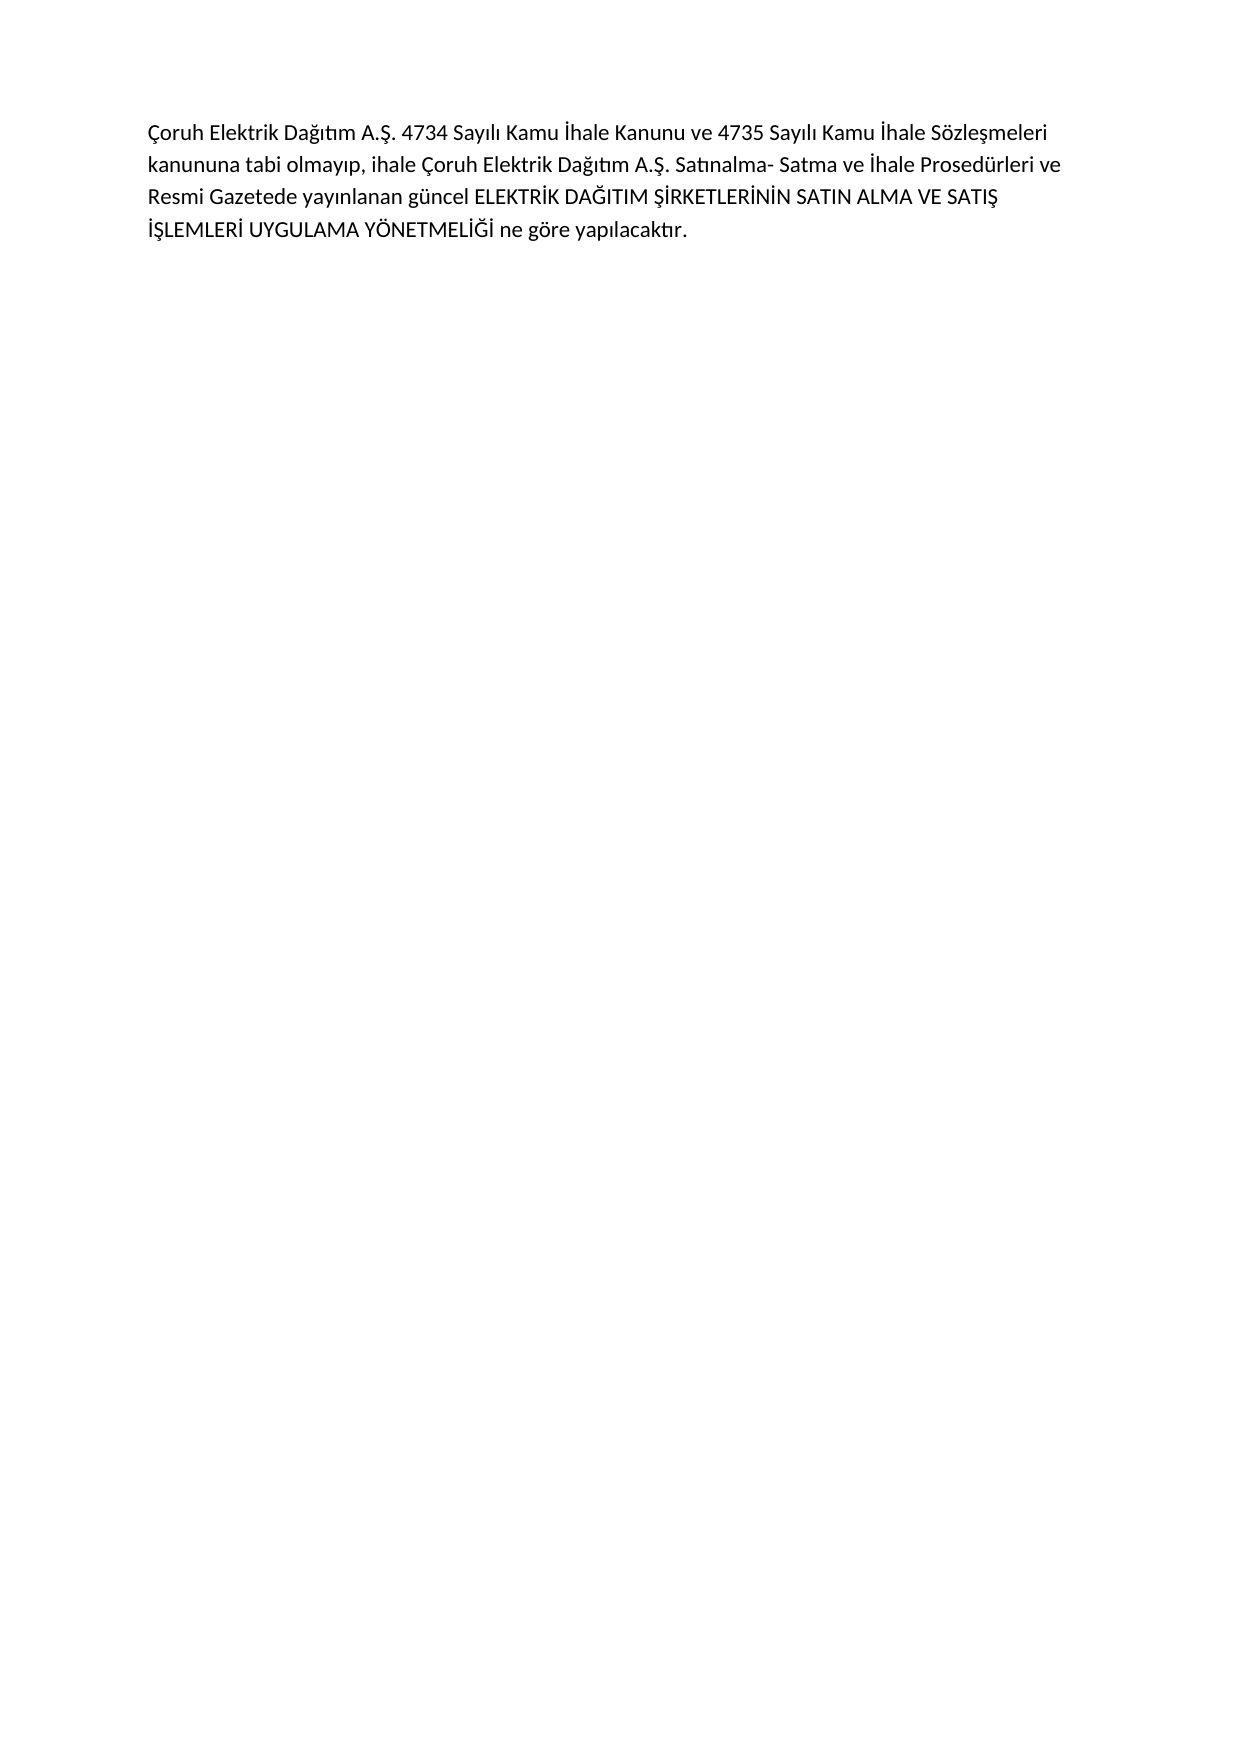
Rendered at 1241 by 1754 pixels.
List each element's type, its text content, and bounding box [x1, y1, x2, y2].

text Çoruh Elektrik Dağıtım A.Ş. 4734 Sayılı Kamu İhale Kanunu ve 4735 Sayılı Kamu İhale Sözleşmeleri kanununa tabi olmayıp, ihale Çoruh Elektrik Dağıtım A.Ş. Satınalma- Satma ve İhale Prosedürleri ve Resmi Gazetede yayınlanan güncel ELEKTRİK DAĞITIM ŞİRKETLERİNİN SATIN ALMA VE SATIŞ İŞLEMLERİ UYGULAMA YÖNETMELİĞİ ne göre yapılacaktır. [148, 118, 1092, 243]
